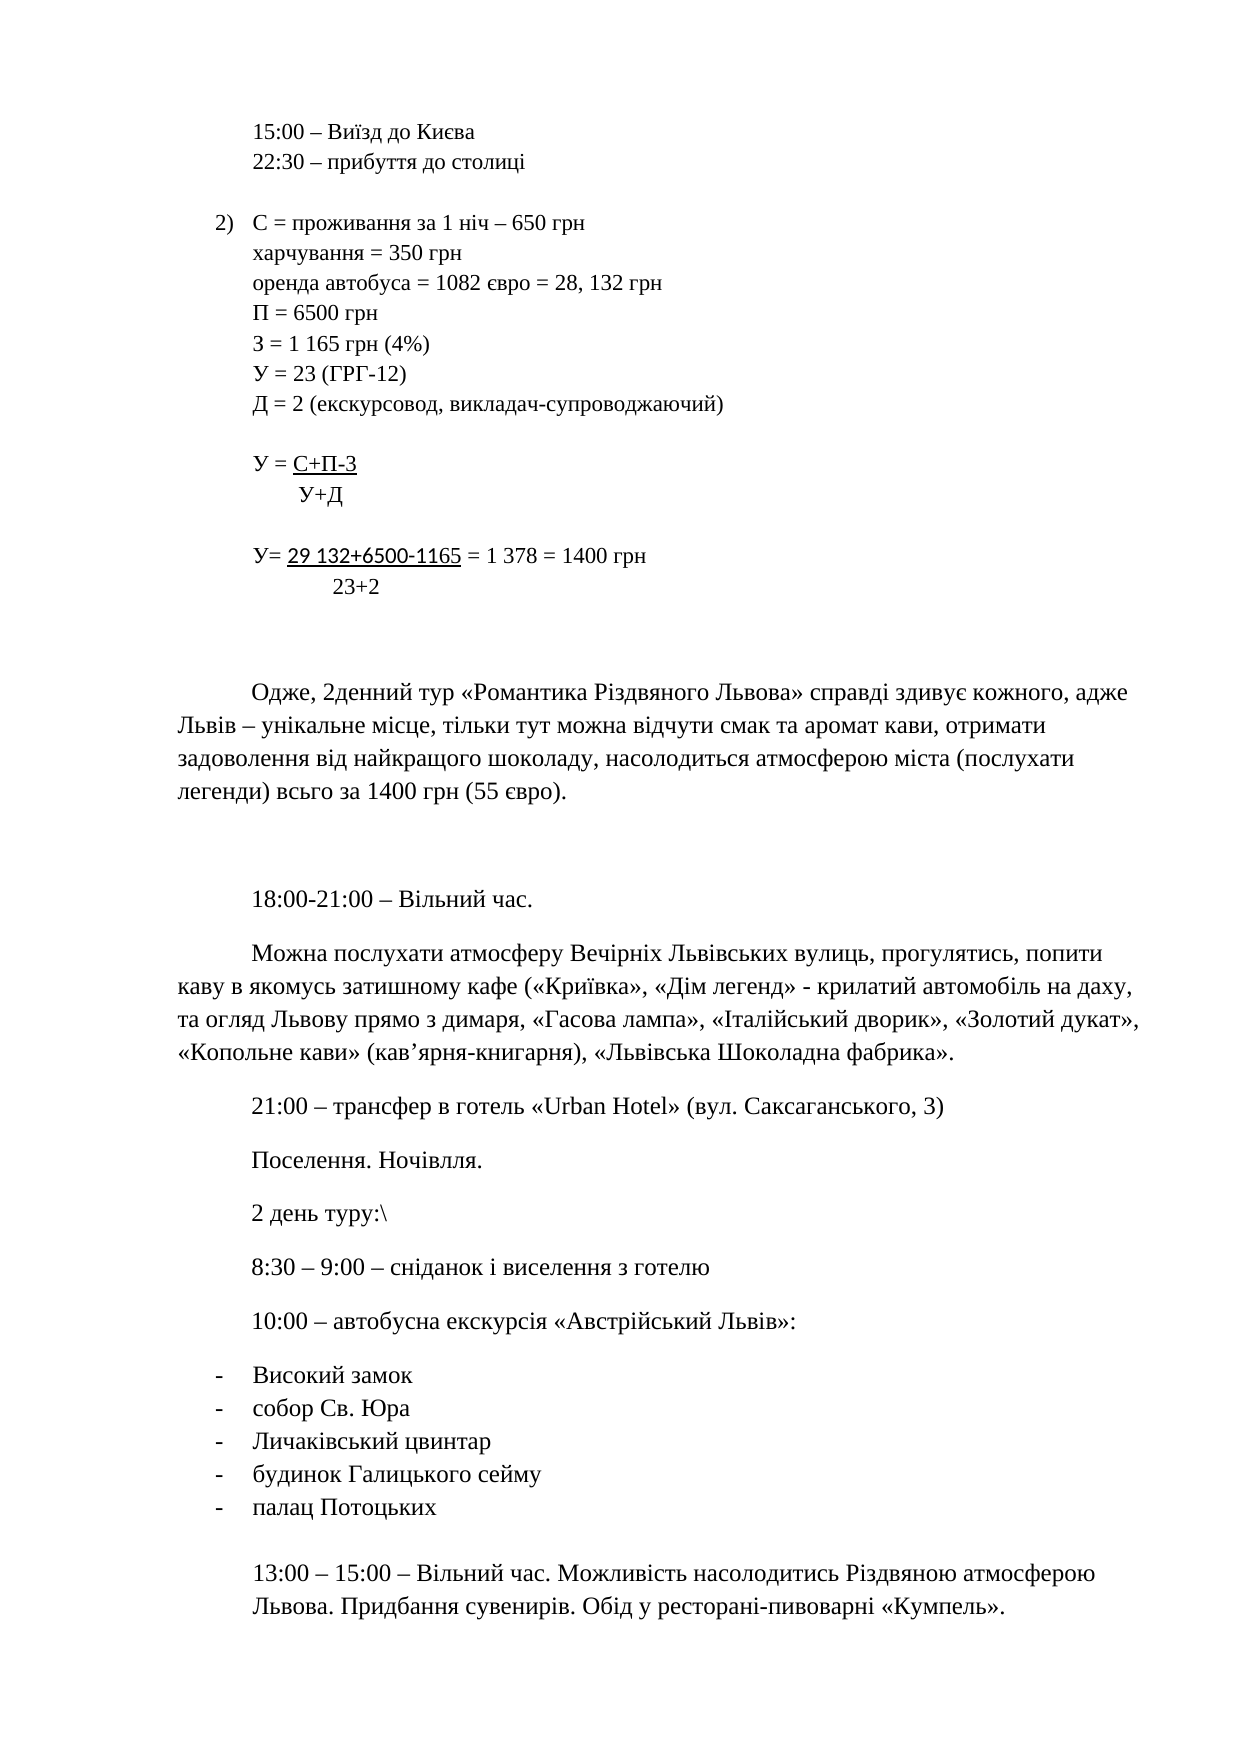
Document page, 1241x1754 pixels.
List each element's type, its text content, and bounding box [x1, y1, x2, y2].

list 23+2 [252, 573, 1152, 599]
text 18:00-21:00 – Вільний час. [177, 884, 1152, 913]
list У = 23 (ГРГ-12) [252, 360, 1152, 386]
text 8:30 – 9:00 – сніданок і виселення з готелю [177, 1252, 1152, 1281]
list будинок Галицького сейму [215, 1459, 1152, 1488]
list харчування = 350 грн [252, 239, 1152, 265]
list Високий замок [215, 1360, 1152, 1389]
list З = 1 165 грн (4%) [252, 329, 1152, 356]
list 13:00 – 15:00 – Вільний час. Можливість насолодитись Різдвяною атмосферою Львова. Придбання сувенирів. Обід у ресторані-пивоварні «Кумпель». [252, 1558, 1152, 1620]
list У = С+П-3 [252, 450, 1152, 477]
list Д = 2 (екскурсовод, викладач-супроводжаючий) [252, 390, 1152, 416]
list собор Св. Юра [215, 1393, 1152, 1422]
text 10:00 – автобусна екскурсія «Австрійський Львів»: [177, 1306, 1152, 1335]
text Можна послухати атмосферу Вечірніх Львівських вулиць, прогулятись, попити каву в якомусь затишному кафе («Криївка», «Дім легенд» - крилатий автомобіль на даху, та огляд Львову прямо з димаря, «Гасова лампа», «Італійський дворик», «Золотий дукат», «Копольне кави» (кав’ярня-книгарня), «Львівська Шоколадна фабрика». [177, 938, 1152, 1066]
text Одже, 2денний тур «Романтика Різдвяного Львова» справді здивує кожного, адже Львів – унікальне місце, тільки тут можна відчути смак та аромат кави, отримати задоволення від найкращого шоколаду, насолодиться атмосферою міста (послухати легенди) всьго за 1400 грн (55 євро). [177, 677, 1152, 805]
list палац Потоцьких [215, 1492, 1152, 1521]
list У+Д [252, 481, 1152, 507]
list 15:00 – Виїзд до Києва [252, 118, 1152, 144]
list Личаківський цвинтар [215, 1426, 1152, 1455]
text 21:00 – трансфер в готель «Urban Hotel» (вул. Саксаганського, 3) [177, 1091, 1152, 1119]
list П = 6500 грн [252, 299, 1152, 326]
list оренда автобуса = 1082 євро = 28, 132 грн [252, 269, 1152, 296]
list 22:30 – прибуття до столиці [252, 148, 1152, 175]
list У= 29 132+6500-1165 = 1 378 = 1400 грн [252, 541, 1152, 569]
text 2 день туру:\ [177, 1198, 1152, 1227]
list С = проживання за 1 ніч – 650 грн [215, 209, 1152, 235]
text Поселення. Ночівлля. [177, 1145, 1152, 1173]
